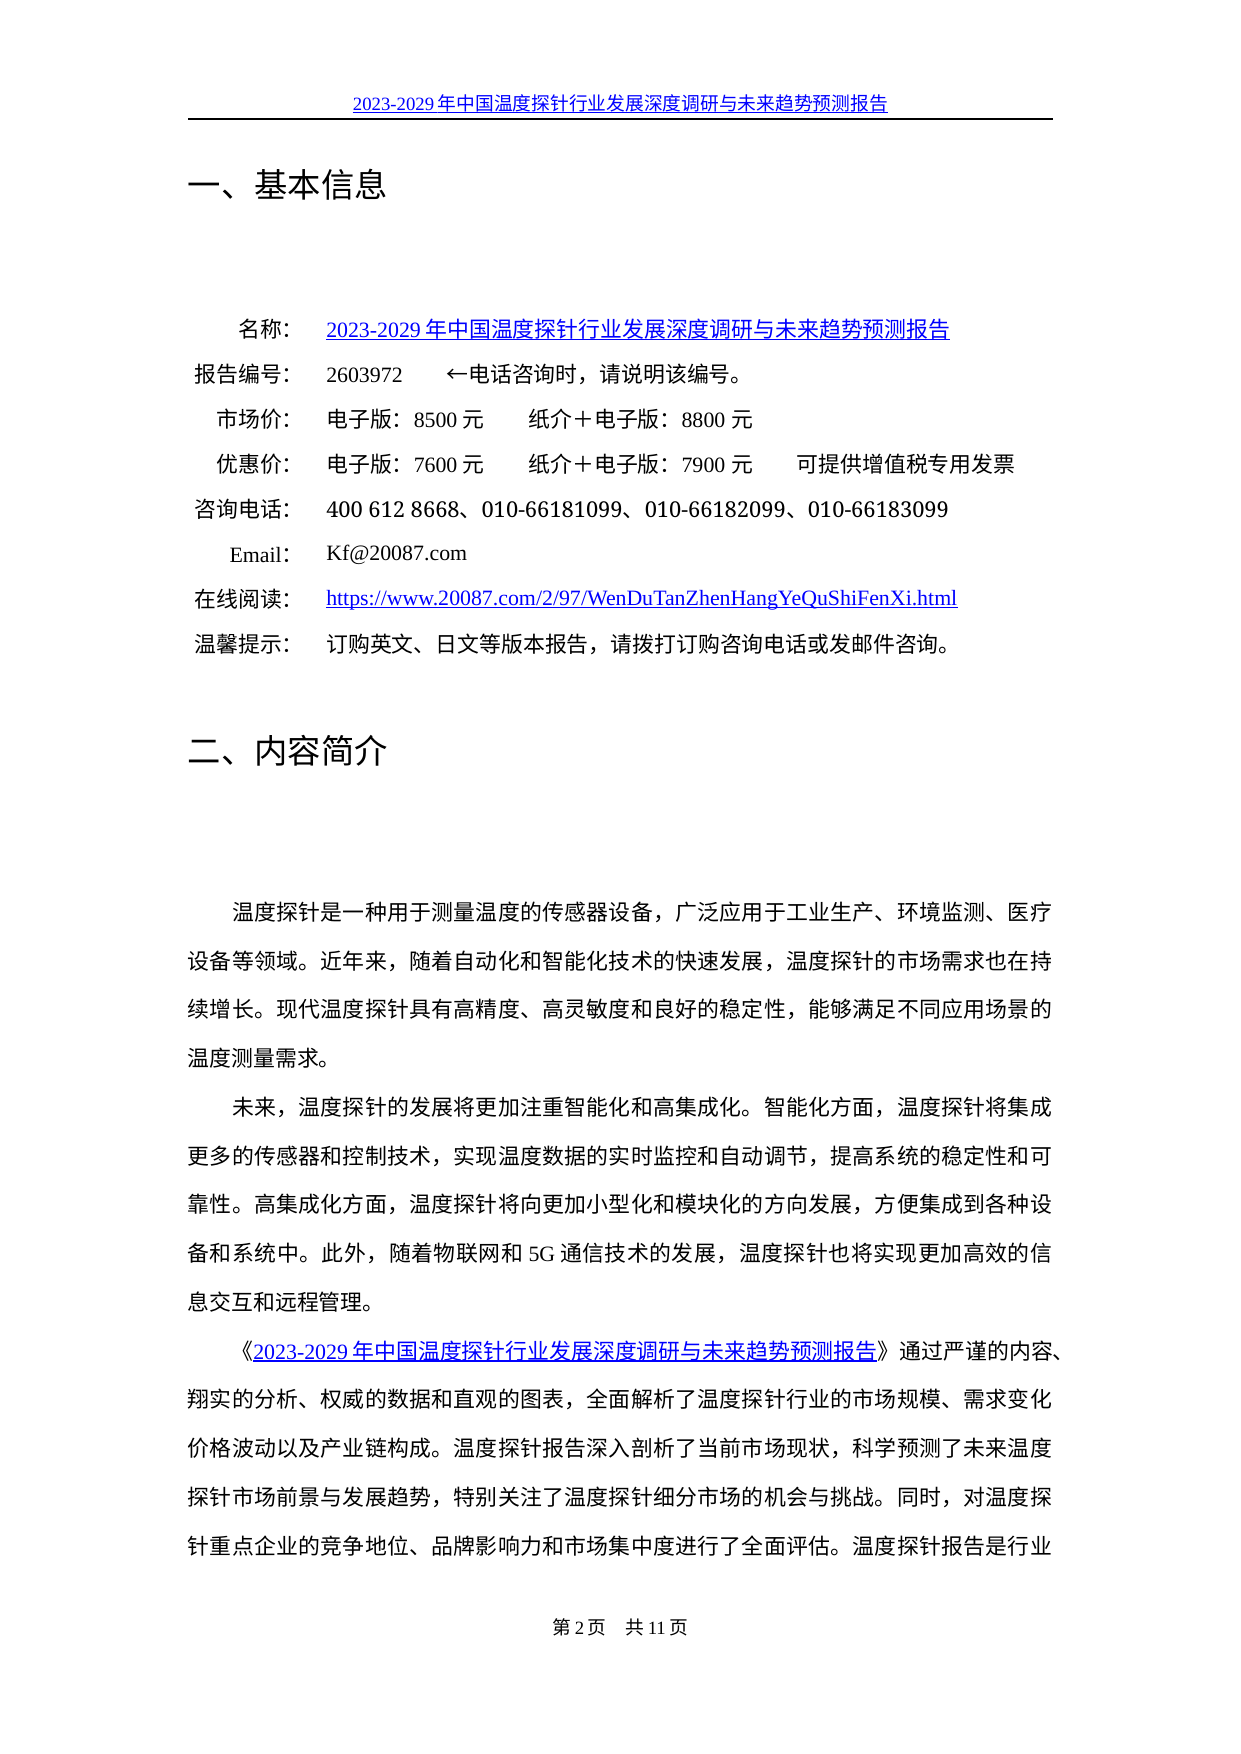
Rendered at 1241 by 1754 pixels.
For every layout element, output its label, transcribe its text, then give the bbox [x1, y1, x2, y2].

table_cell 在线阅读： [167, 582, 315, 627]
table_cell 报告编号： [167, 357, 315, 402]
table_cell 400 612 8668、010-66181099、010-66182099、010-66183099 [315, 492, 1073, 537]
table_header 2023-2029年中国温度探针行业发展深度调研与未来趋势预测报告 [315, 312, 1073, 357]
table_cell 优惠价： [167, 447, 315, 492]
table_cell 电子版：7600 元 纸介＋电子版：7900 元 可提供增值税专用发票 [315, 447, 1073, 492]
table_cell [315, 582, 1073, 627]
table_cell 温馨提示： [167, 627, 315, 672]
table_cell 订购英文、日文等版本报告，请拨打订购咨询电话或发邮件咨询。 [315, 627, 1073, 672]
table_cell Email： [167, 537, 315, 582]
table_cell 咨询电话： [167, 492, 315, 537]
title 一、基本信息 [187, 150, 1053, 215]
title 二、内容简介 [187, 717, 1053, 782]
table_cell 2603972 ←电话咨询时，请说明该编号。 [315, 357, 1073, 402]
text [187, 894, 1053, 1561]
table_header 名称： [167, 312, 315, 357]
table_cell Kf@20087.com [315, 537, 1073, 582]
table_cell 电子版：8500 元 纸介＋电子版：8800 元 [315, 402, 1073, 447]
table_cell 市场价： [167, 402, 315, 447]
